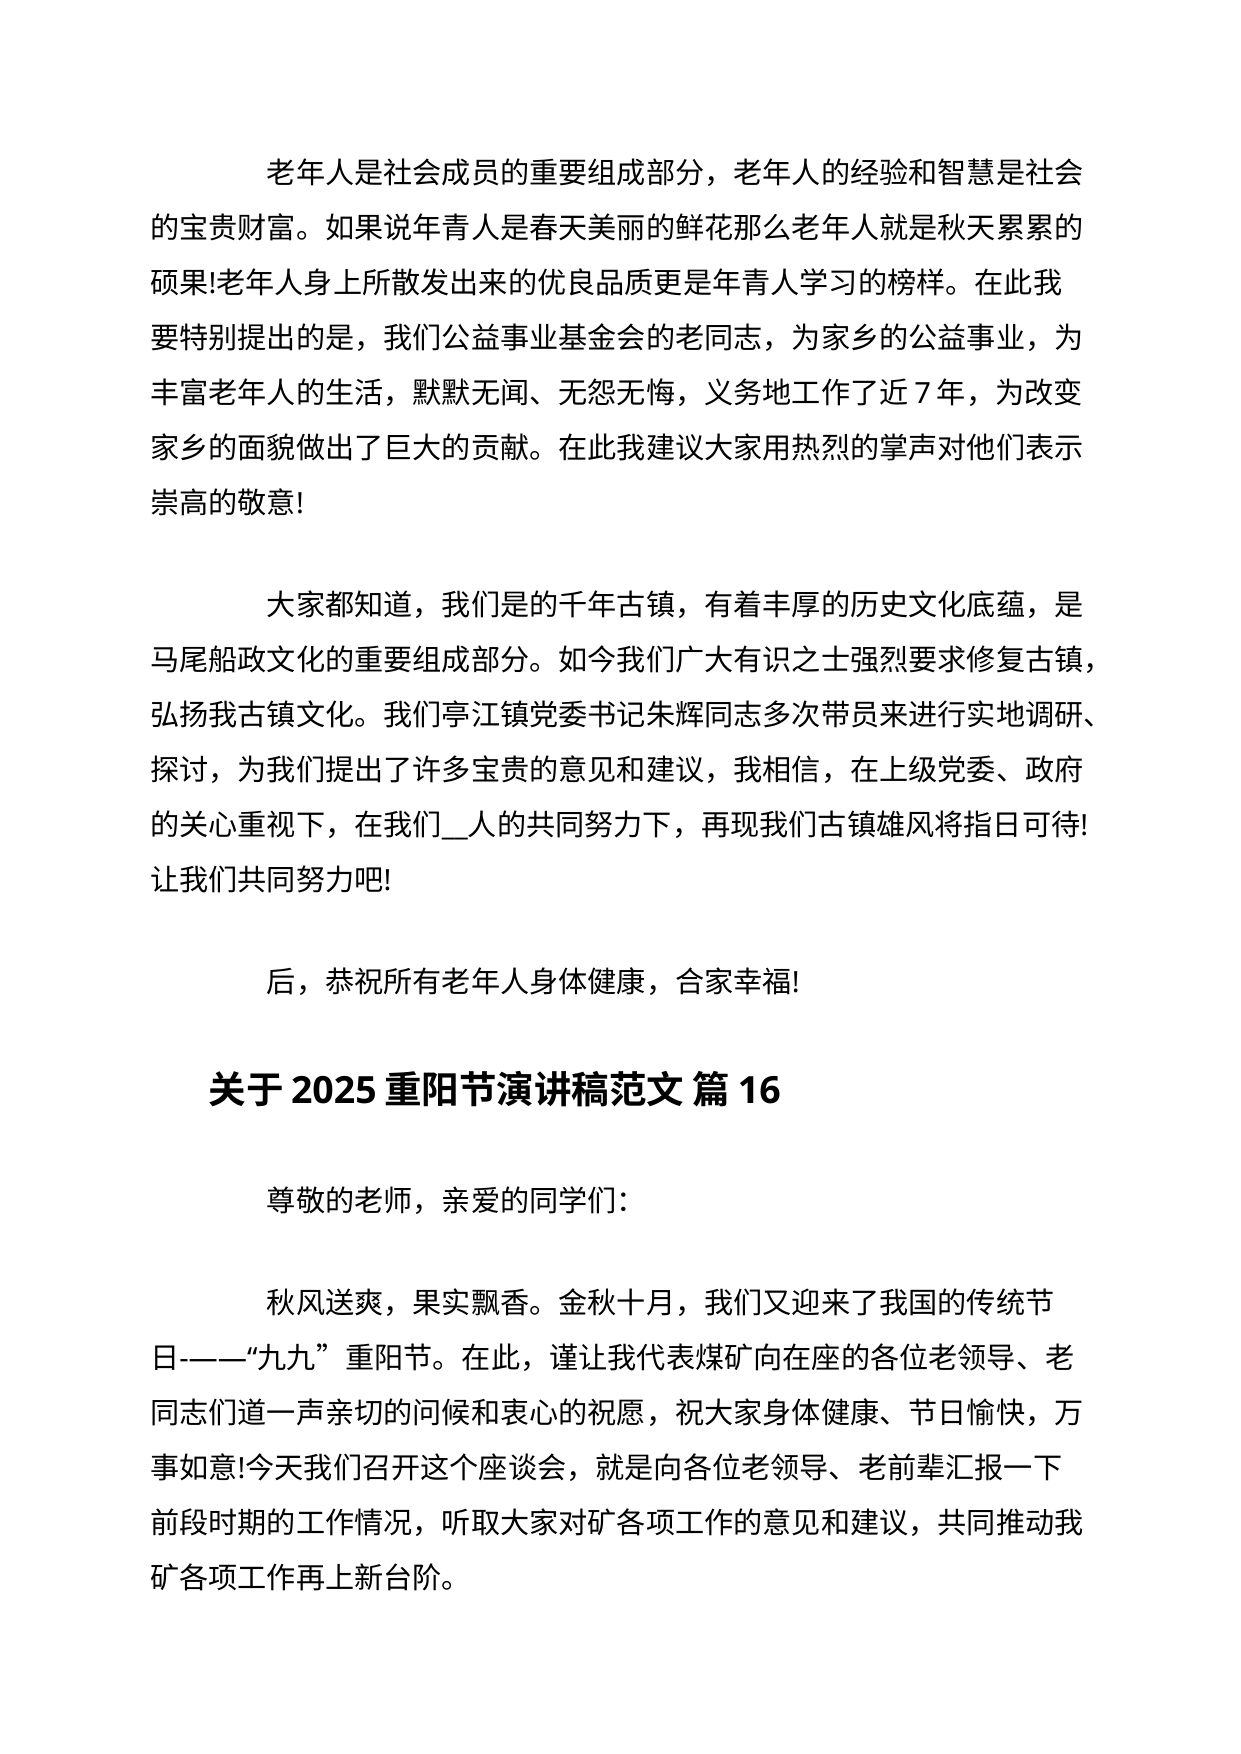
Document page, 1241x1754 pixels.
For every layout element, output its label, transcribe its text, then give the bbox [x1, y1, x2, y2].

text 后，恭祝所有老年人身体健康，合家幸福! [150, 958, 1090, 1001]
text 秋风送爽，果实飘香。金秋十月，我们又迎来了我国的传统节日-——“九九”重阳节。在此，谨让我代表煤矿向在座的各位老领导、老同志们道一声亲切的问候和衷心的祝愿，祝大家身体健康、节日愉快，万事如意!今天我们召开这个座谈会，就是向各位老领导、老前辈汇报一下前段时期的工作情况，听取大家对矿各项工作的意见和建议，共同推动我矿各项工作再上新台阶。 [150, 1279, 1090, 1596]
text 尊敬的老师，亲爱的同学们： [150, 1178, 1090, 1220]
text 关于2025重阳节演讲稿范文 篇16 [150, 1060, 1090, 1114]
text 大家都知道，我们是的千年古镇，有着丰厚的历史文化底蕴，是马尾船政文化的重要组成部分。如今我们广大有识之士强烈要求修复古镇，弘扬我古镇文化。我们亭江镇党委书记朱辉同志多次带员来进行实地调研、探讨，为我们提出了许多宝贵的意见和建议，我相信，在上级党委、政府的关心重视下，在我们__人的共同努力下，再现我们古镇雄风将指日可待!让我们共同努力吧! [150, 582, 1090, 898]
text 老年人是社会成员的重要组成部分，老年人的经验和智慧是社会的宝贵财富。如果说年青人是春天美丽的鲜花那么老年人就是秋天累累的硕果!老年人身上所散发出来的优良品质更是年青人学习的榜样。在此我要特别提出的是，我们公益事业基金会的老同志，为家乡的公益事业，为丰富老年人的生活，默默无闻、无怨无悔，义务地工作了近7年，为改变家乡的面貌做出了巨大的贡献。在此我建议大家用热烈的掌声对他们表示崇高的敬意! [150, 150, 1090, 522]
